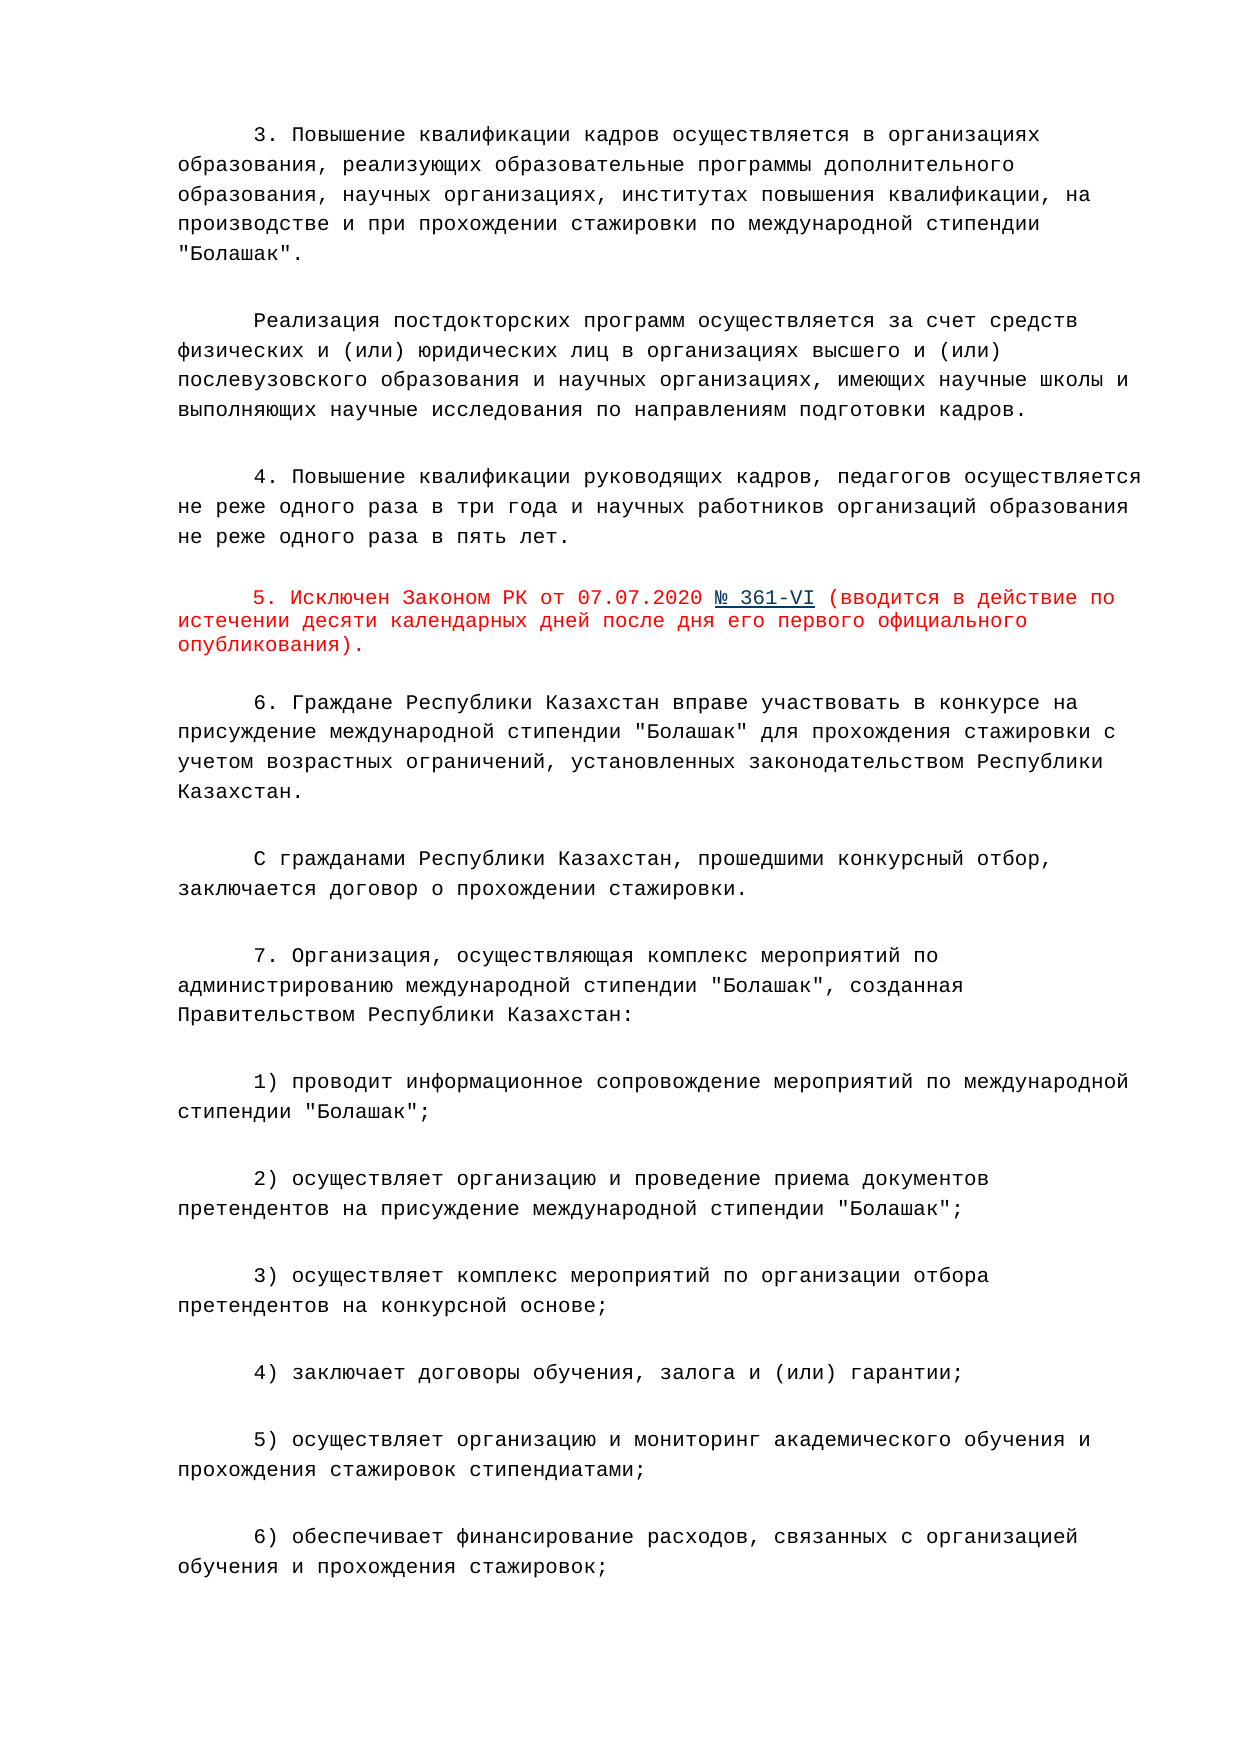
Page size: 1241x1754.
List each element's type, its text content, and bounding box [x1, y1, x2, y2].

text 5. Исключен Законом РК от 07.07.2020 № 361-VI (вводится в действие по истечении десяти календарных дней после дня его первого официального опубликования). [177, 587, 1152, 686]
text 4) заключает договоры обучения, залога и (или) гарантии; [177, 1356, 1152, 1386]
text 5) осуществляет организацию и мониторинг академического обучения и прохождения стажировок стипендиатами; [177, 1423, 1152, 1483]
text 2) осуществляет организацию и проведение приема документов претендентов на присуждение международной стипендии "Болашак"; [177, 1162, 1152, 1222]
text 7. Организация, осуществляющая комплекс мероприятий по администрированию международной стипендии "Болашак", созданная Правительством Республики Казахстан: [177, 939, 1152, 1028]
text С гражданами Республики Казахстан, прошедшими конкурсный отбор, заключается договор о прохождении стажировки. [177, 842, 1152, 901]
text 6. Граждане Республики Казахстан вправе участвовать в конкурсе на присуждение международной стипендии "Болашак" для прохождения стажировки с учетом возрастных ограничений, установленных законодательством Республики Казахстан. [177, 686, 1152, 804]
text 6) обеспечивает финансирование расходов, связанных с организацией обучения и прохождения стажировок; [177, 1520, 1152, 1579]
text 4. Повышение квалификации руководящих кадров, педагогов осуществляется не реже одного раза в три года и научных работников организаций образования не реже одного раза в пять лет. [177, 460, 1152, 549]
text 1) проводит информационное сопровождение мероприятий по международной стипендии "Болашак"; [177, 1066, 1152, 1125]
text Реализация постдокторских программ осуществляется за счет средств физических и (или) юридических лиц в организациях высшего и (или) послевузовского образования и научных организациях, имеющих научные школы и выполняющих научные исследования по направлениям подготовки кадров. [177, 304, 1152, 423]
text 3. Повышение квалификации кадров осуществляется в организациях образования, реализующих образовательные программы дополнительного образования, научных организациях, институтах повышения квалификации, на производстве и при прохождении стажировки по международной стипендии "Болашак". [177, 118, 1152, 267]
text 3) осуществляет комплекс мероприятий по организации отбора претендентов на конкурсной основе; [177, 1259, 1152, 1319]
